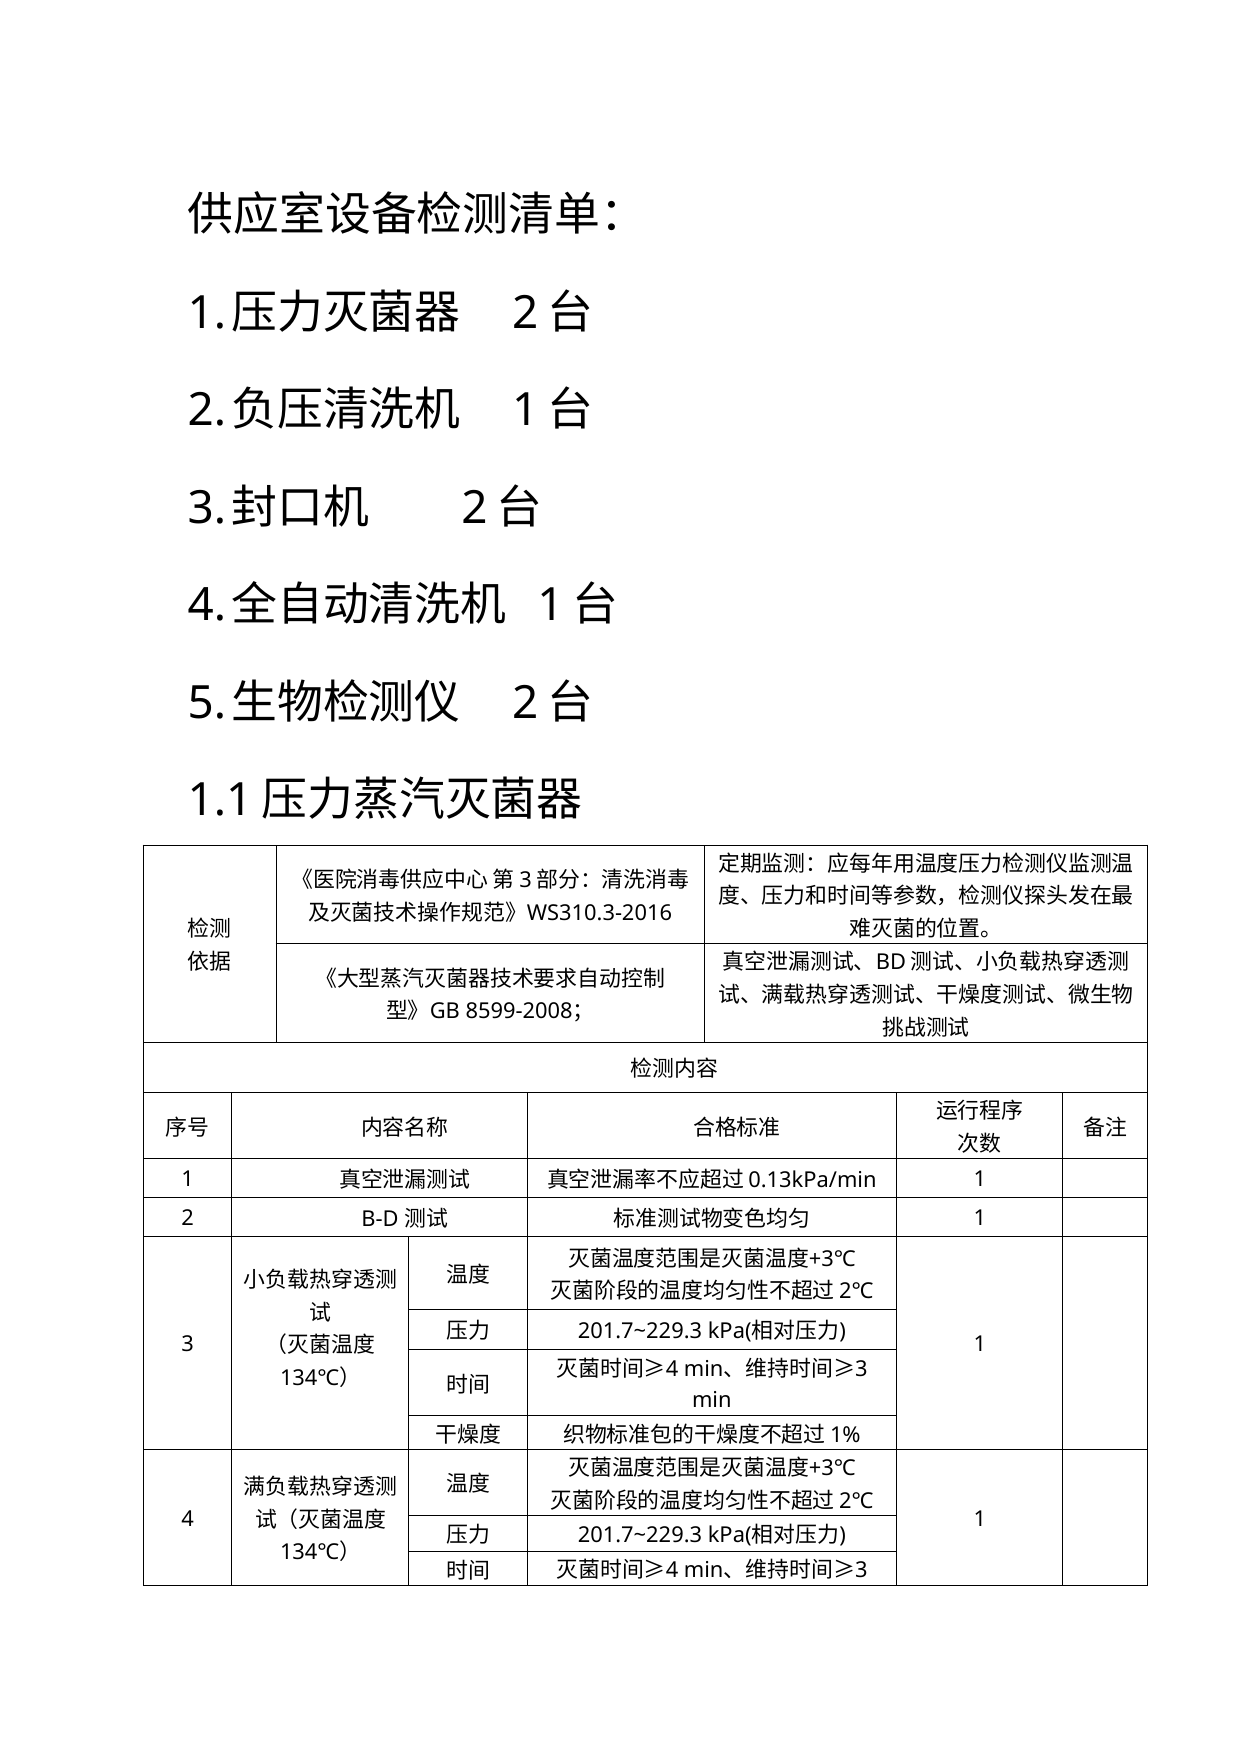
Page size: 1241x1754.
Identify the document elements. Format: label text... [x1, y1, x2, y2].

table_cell [1063, 1159, 1147, 1197]
table_cell 序号 [144, 1093, 231, 1158]
table_cell 灭菌时间≥4 min、维持时间≥3 min [528, 1350, 896, 1415]
table_cell 备注 [1063, 1093, 1147, 1158]
table_cell 标准测试物变色均匀 [528, 1198, 896, 1236]
list 全自动清洗机 1台 [187, 552, 1053, 649]
table_cell 内容名称 [232, 1093, 527, 1158]
table_cell 温度 [409, 1237, 527, 1308]
table_cell B-D 测试 [232, 1198, 527, 1236]
table_cell 真空泄漏测试 [232, 1159, 527, 1197]
table_cell 温度 [409, 1450, 527, 1515]
table_cell 织物标准包的干燥度不超过1% [528, 1416, 896, 1449]
list 1.1压力蒸汽灭菌器 [187, 747, 1053, 844]
list 负压清洗机 1台 [187, 357, 1053, 454]
table_cell 4 [144, 1450, 231, 1585]
table_cell 201.7~229.3 kPa(相对压力) [528, 1310, 896, 1349]
table_cell 检测内容 [144, 1043, 1147, 1092]
table_cell 2 [144, 1198, 231, 1236]
table_cell 灭菌温度范围是灭菌温度+3℃ 灭菌阶段的温度均匀性不超过2℃ [528, 1237, 896, 1308]
table_cell 压力 [409, 1310, 527, 1349]
table_cell 合格标准 [528, 1093, 896, 1158]
table_cell 运行程序 次数 [897, 1093, 1062, 1158]
table_cell 真空泄漏测试、BD测试、小负载热穿透测试、满载热穿透测试、干燥度测试、微生物挑战测试 [705, 944, 1147, 1042]
table_cell 1 [897, 1237, 1062, 1449]
table_header 定期监测：应每年用温度压力检测仪监测温度、压力和时间等参数，检测仪探头发在最难灭菌的位置。 [705, 846, 1147, 943]
table_cell 1 [897, 1450, 1062, 1585]
table_cell 时间 [409, 1552, 527, 1585]
table_cell 《大型蒸汽灭菌器技术要求自动控制型》GB 8599-2008； [277, 944, 704, 1042]
table_cell 干燥度 [409, 1416, 527, 1449]
table_cell [1063, 1198, 1147, 1236]
table_cell 压力 [409, 1516, 527, 1551]
table_cell [1063, 1237, 1147, 1449]
table_cell 1 [897, 1159, 1062, 1197]
table_cell 时间 [409, 1350, 527, 1415]
table_cell 灭菌温度范围是灭菌温度+3℃ 灭菌阶段的温度均匀性不超过2℃ [528, 1450, 896, 1515]
list 压力灭菌器 2台 [187, 259, 1053, 357]
table_header 《医院消毒供应中心 第3部分：清洗消毒及灭菌技术操作规范》WS310.3-2016 [277, 846, 704, 943]
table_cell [528, 1552, 896, 1585]
table_cell 1 [897, 1198, 1062, 1236]
table_cell 真空泄漏率不应超过0.13kPa/min [528, 1159, 896, 1197]
table_header 检测 依据 [144, 846, 276, 1042]
table_cell 小负载热穿透测试 （灭菌温度134℃） [232, 1237, 408, 1449]
table_cell 3 [144, 1237, 231, 1449]
table_cell 1 [144, 1159, 231, 1197]
list 供应室设备检测清单： [187, 162, 1053, 259]
table_cell [1063, 1450, 1147, 1585]
table_cell 201.7~229.3 kPa(相对压力) [528, 1516, 896, 1551]
list 生物检测仪 2台 [187, 649, 1053, 747]
list 封口机 2台 [187, 454, 1053, 552]
table_cell 满负载热穿透测试（灭菌温度134℃） [232, 1450, 408, 1585]
